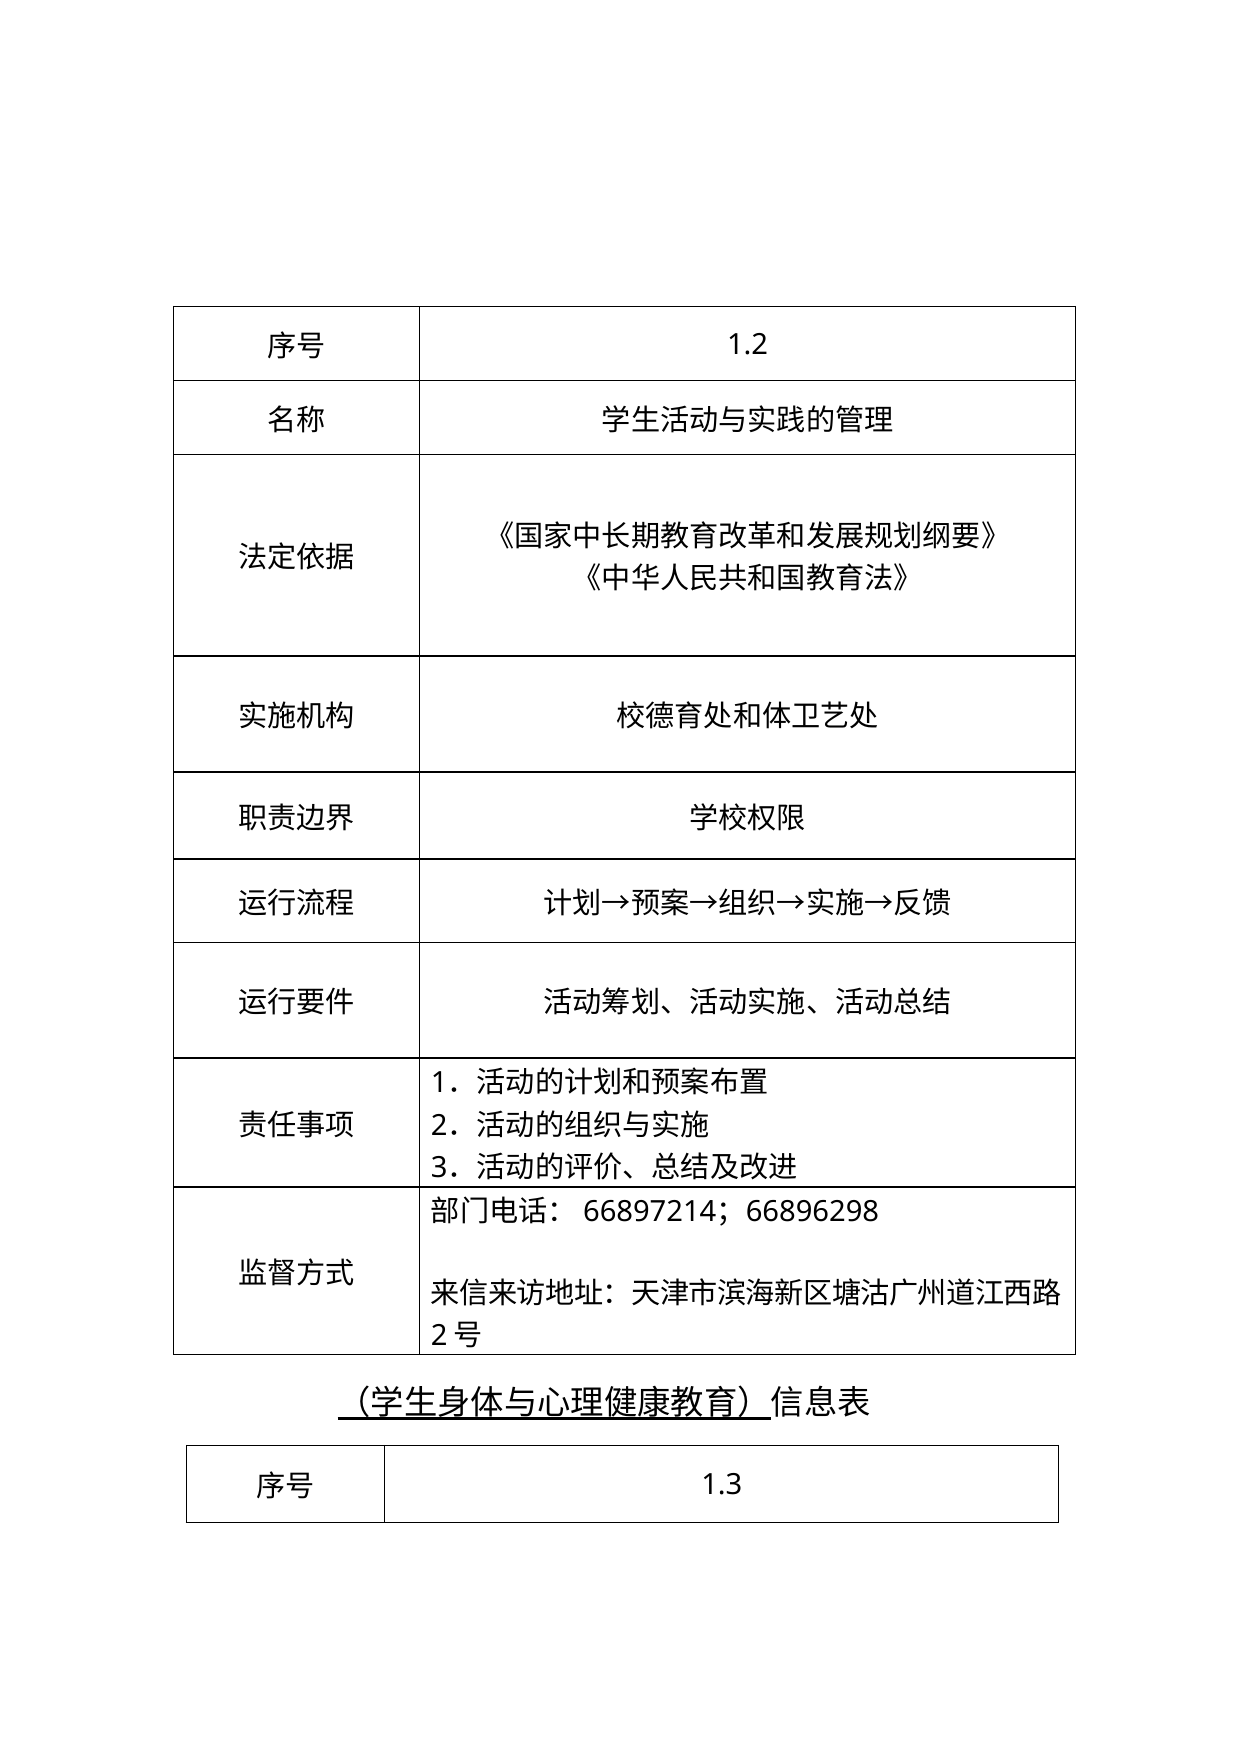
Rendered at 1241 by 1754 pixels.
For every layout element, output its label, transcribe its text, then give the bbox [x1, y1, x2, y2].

table_cell 名称 [174, 381, 419, 454]
table_header 序号 [174, 307, 419, 380]
table_cell 运行流程 [174, 860, 419, 941]
table_cell 校德育处和体卫艺处 [420, 657, 1075, 771]
table_cell 实施机构 [174, 657, 419, 771]
table_cell 法定依据 [174, 455, 419, 655]
table_cell 1．活动的计划和预案布置 2．活动的组织与实施 3．活动的评价、总结及改进 [420, 1059, 1075, 1186]
table_cell 《国家中长期教育改革和发展规划纲要》 《中华人民共和国教育法》 [420, 455, 1075, 655]
table_cell 序号 [187, 1446, 384, 1521]
table_cell 部门电话： 66897214；66896298 来信来访地址：天津市滨海新区塘沽广州道江西路2号 [420, 1188, 1075, 1354]
table_cell 计划→预案→组织→实施→反馈 [420, 860, 1075, 941]
table_header （学生身体与心理健康教育）信息表 [186, 1355, 1022, 1445]
table_header 1.2 [420, 307, 1075, 380]
table_cell 监督方式 [174, 1188, 419, 1354]
table_cell 职责边界 [174, 773, 419, 858]
table_cell 运行要件 [174, 943, 419, 1057]
table_cell 1.3 [385, 1446, 1058, 1521]
table_cell 学生活动与实践的管理 [420, 381, 1075, 454]
table_cell 活动筹划、活动实施、活动总结 [420, 943, 1075, 1057]
table_cell 责任事项 [174, 1059, 419, 1186]
table_cell 学校权限 [420, 773, 1075, 858]
